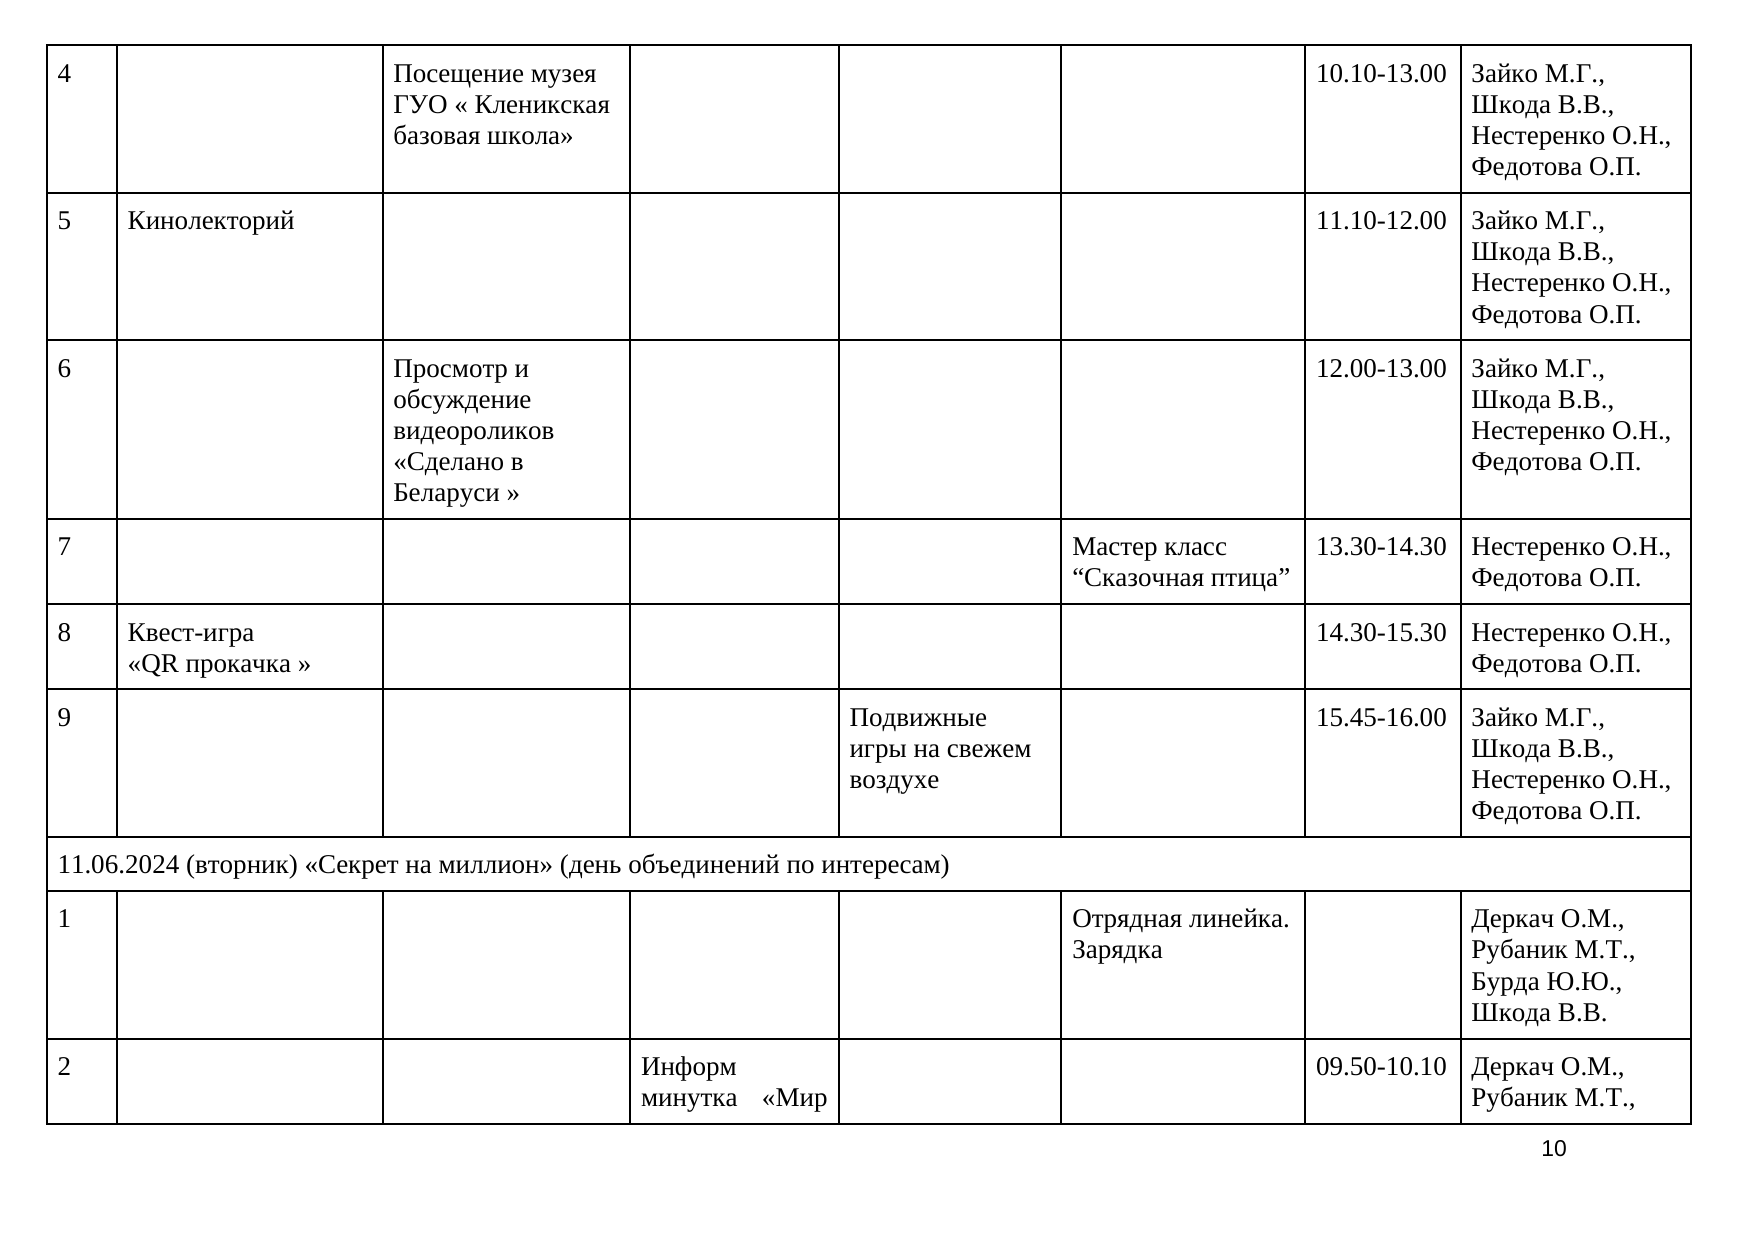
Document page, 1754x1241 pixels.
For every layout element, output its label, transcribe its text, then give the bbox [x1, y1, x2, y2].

table_cell Нестеренко О.Н., Федотова О.П. [1462, 520, 1690, 603]
table_cell [631, 605, 838, 688]
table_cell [1462, 194, 1690, 339]
table_cell 14.30-15.30 [1306, 605, 1460, 688]
table_cell 5 [48, 194, 116, 339]
table_cell [631, 194, 838, 339]
table_cell [118, 46, 382, 192]
table_cell [384, 690, 629, 836]
table_cell Зайко М.Г., Шкода В.В., Нестеренко О.Н., Федотова О.П. [1462, 341, 1690, 518]
table_cell [1062, 690, 1304, 836]
table_cell 6 [48, 341, 116, 518]
table_cell [384, 520, 629, 603]
table_cell 09.50-10.10 [1306, 1040, 1460, 1123]
table_cell [840, 46, 1060, 192]
table_cell 2 [48, 1040, 116, 1123]
table_cell [1062, 341, 1304, 518]
table_cell [118, 520, 382, 603]
table_cell [840, 341, 1060, 518]
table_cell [1462, 1040, 1690, 1123]
table_cell [840, 892, 1060, 1037]
table_cell Мастер класс “Сказочная птица” [1062, 520, 1304, 603]
table_cell 1 [48, 892, 116, 1037]
table_cell [384, 892, 629, 1037]
table_cell Просмотр и обсуждение видеороликов «Сделано в Беларуси » [384, 341, 629, 518]
table_cell Посещение музея ГУО « Кленикская базовая школа» [384, 46, 629, 192]
table_cell Подвижные игры на свежем воздухе [840, 690, 1060, 836]
table_cell [631, 892, 838, 1037]
table_cell Квест-игра «QR прокачка » [118, 605, 382, 688]
table_cell [384, 605, 629, 688]
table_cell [1462, 892, 1690, 1037]
table_cell [1306, 892, 1460, 1037]
table_cell 12.00-13.00 [1306, 341, 1460, 518]
table_cell [631, 690, 838, 836]
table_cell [1462, 46, 1690, 192]
table_cell [631, 341, 838, 518]
table_cell [384, 194, 629, 339]
table_cell [840, 1040, 1060, 1123]
table_cell [1062, 194, 1304, 339]
table_cell Отрядная линейка. Зарядка [1062, 892, 1304, 1037]
table_cell [118, 892, 382, 1037]
table_cell [118, 341, 382, 518]
table_cell 15.45-16.00 [1306, 690, 1460, 836]
table_cell 11.06.2024 (вторник) «Секрет на миллион» (день объединений по интересам) [48, 838, 1690, 890]
table_cell 13.30-14.30 [1306, 520, 1460, 603]
table_cell 8 [48, 605, 116, 688]
table_cell [384, 1040, 629, 1123]
table_cell [840, 605, 1060, 688]
table_cell [118, 690, 382, 836]
table_cell Кинолекторий [118, 194, 382, 339]
table_cell Зайко М.Г., Шкода В.В., Нестеренко О.Н., Федотова О.П. [1462, 690, 1690, 836]
table_cell 11.10-12.00 [1306, 194, 1460, 339]
table_cell 10.10-13.00 [1306, 46, 1460, 192]
table_cell 4 [48, 46, 116, 192]
table_cell [118, 1040, 382, 1123]
table_cell [840, 194, 1060, 339]
table_cell 9 [48, 690, 116, 836]
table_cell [631, 1040, 838, 1123]
table_cell 7 [48, 520, 116, 603]
table_cell Нестеренко О.Н., Федотова О.П. [1462, 605, 1690, 688]
table_cell [1062, 605, 1304, 688]
table_cell [840, 520, 1060, 603]
table_cell [1062, 1040, 1304, 1123]
table_cell [1062, 46, 1304, 192]
table_cell [631, 46, 838, 192]
table_cell [631, 520, 838, 603]
